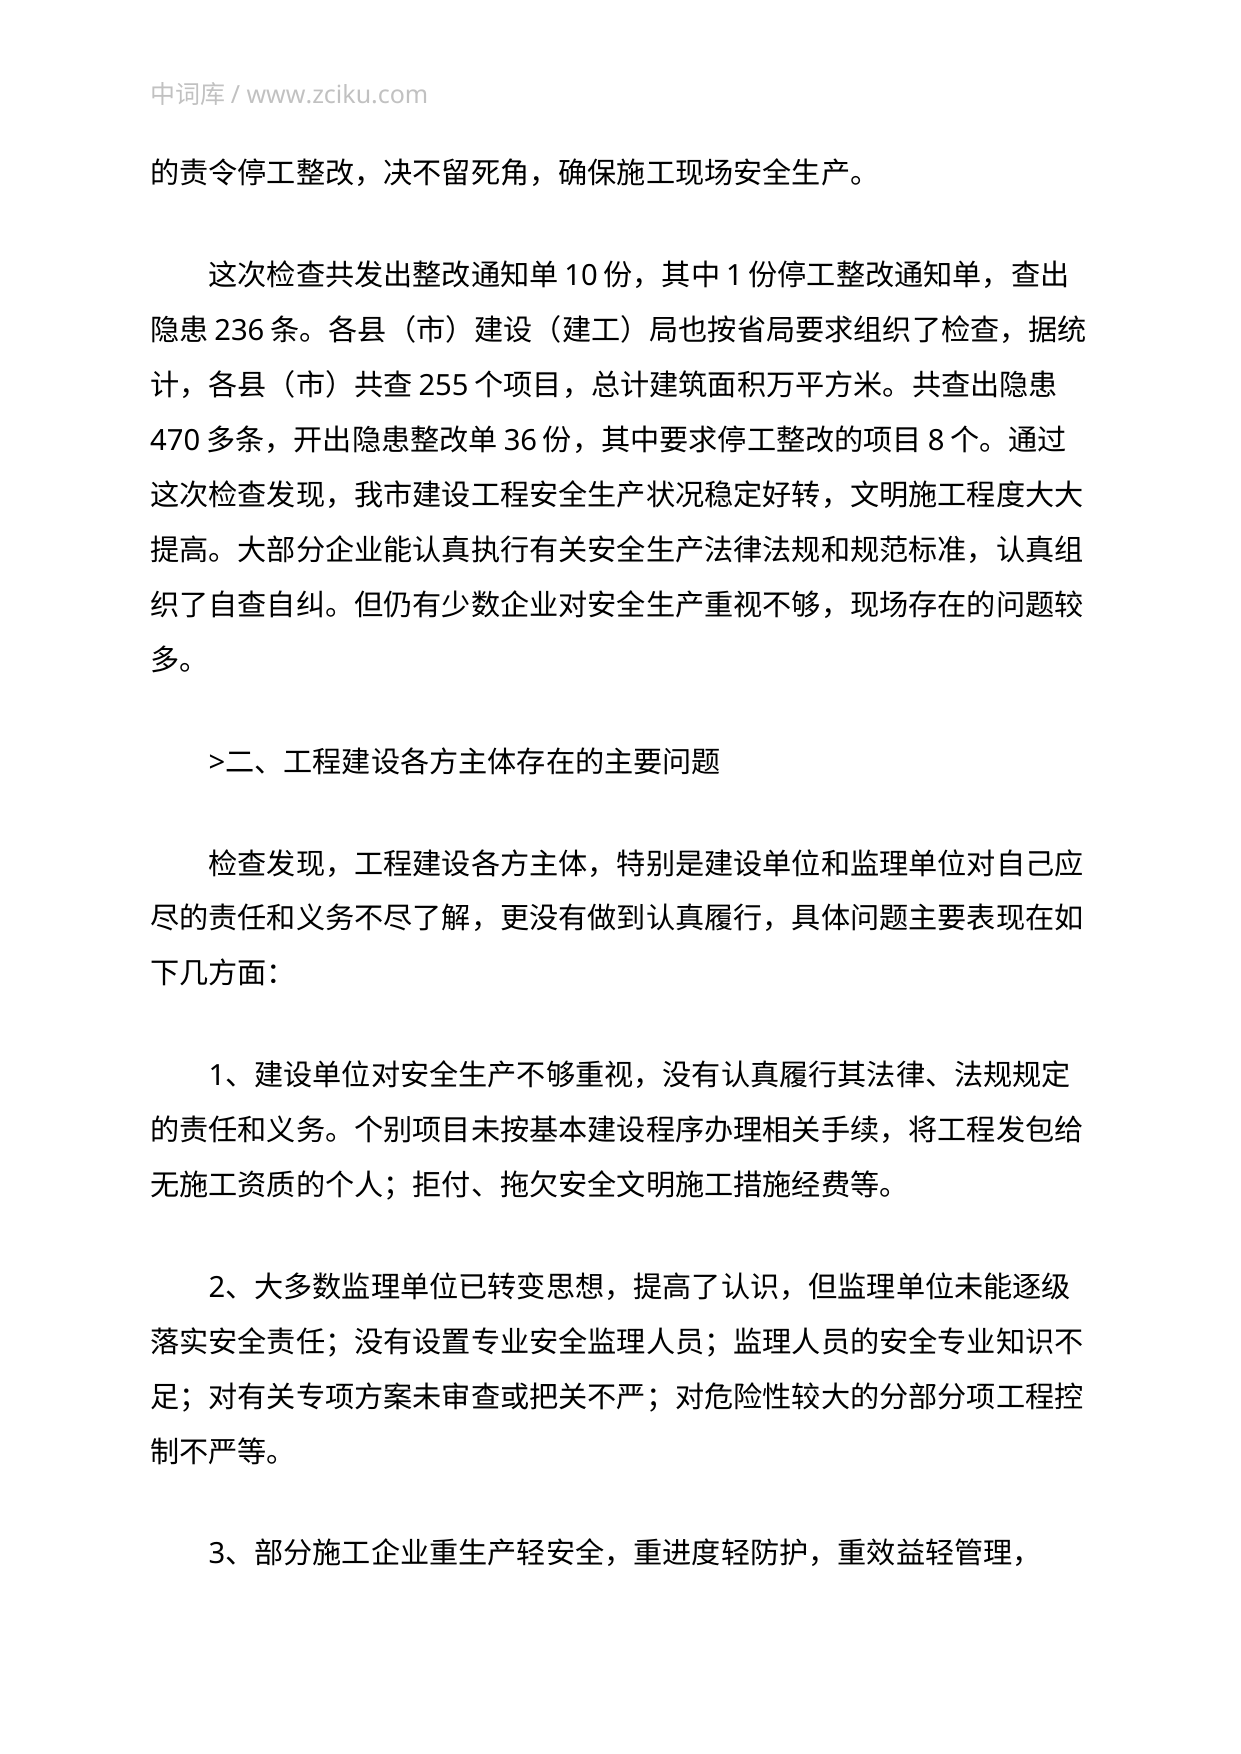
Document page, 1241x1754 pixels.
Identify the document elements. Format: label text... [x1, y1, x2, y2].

text 1、建设单位对安全生产不够重视，没有认真履行其法律、法规规定的责任和义务。个别项目未按基本建设程序办理相关手续，将工程发包给无施工资质的个人；拒付、拖欠安全文明施工措施经费等。 [150, 1052, 1090, 1204]
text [150, 150, 1090, 192]
text 这次检查共发出整改通知单10份，其中1份停工整改通知单，查出隐患236条。各县（市）建设（建工）局也按省局要求组织了检查，据统计，各县（市）共查255个项目，总计建筑面积万平方米。共查出隐患470多条，开出隐患整改单36份，其中要求停工整改的项目8个。通过这次检查发现，我市建设工程安全生产状况稳定好转，文明施工程度大大提高。大部分企业能认真执行有关安全生产法律法规和规范标准，认真组织了自查自纠。但仍有少数企业对安全生产重视不够，现场存在的问题较多。 [150, 252, 1090, 679]
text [150, 1530, 1090, 1572]
text 检查发现，工程建设各方主体，特别是建设单位和监理单位对自己应尽的责任和义务不尽了解，更没有做到认真履行，具体问题主要表现在如下几方面： [150, 840, 1090, 992]
text >二、工程建设各方主体存在的主要问题 [150, 738, 1090, 781]
text 2、大多数监理单位已转变思想，提高了认识，但监理单位未能逐级落实安全责任；没有设置专业安全监理人员；监理人员的安全专业知识不足；对有关专项方案未审查或把关不严；对危险性较大的分部分项工程控制不严等。 [150, 1263, 1090, 1471]
